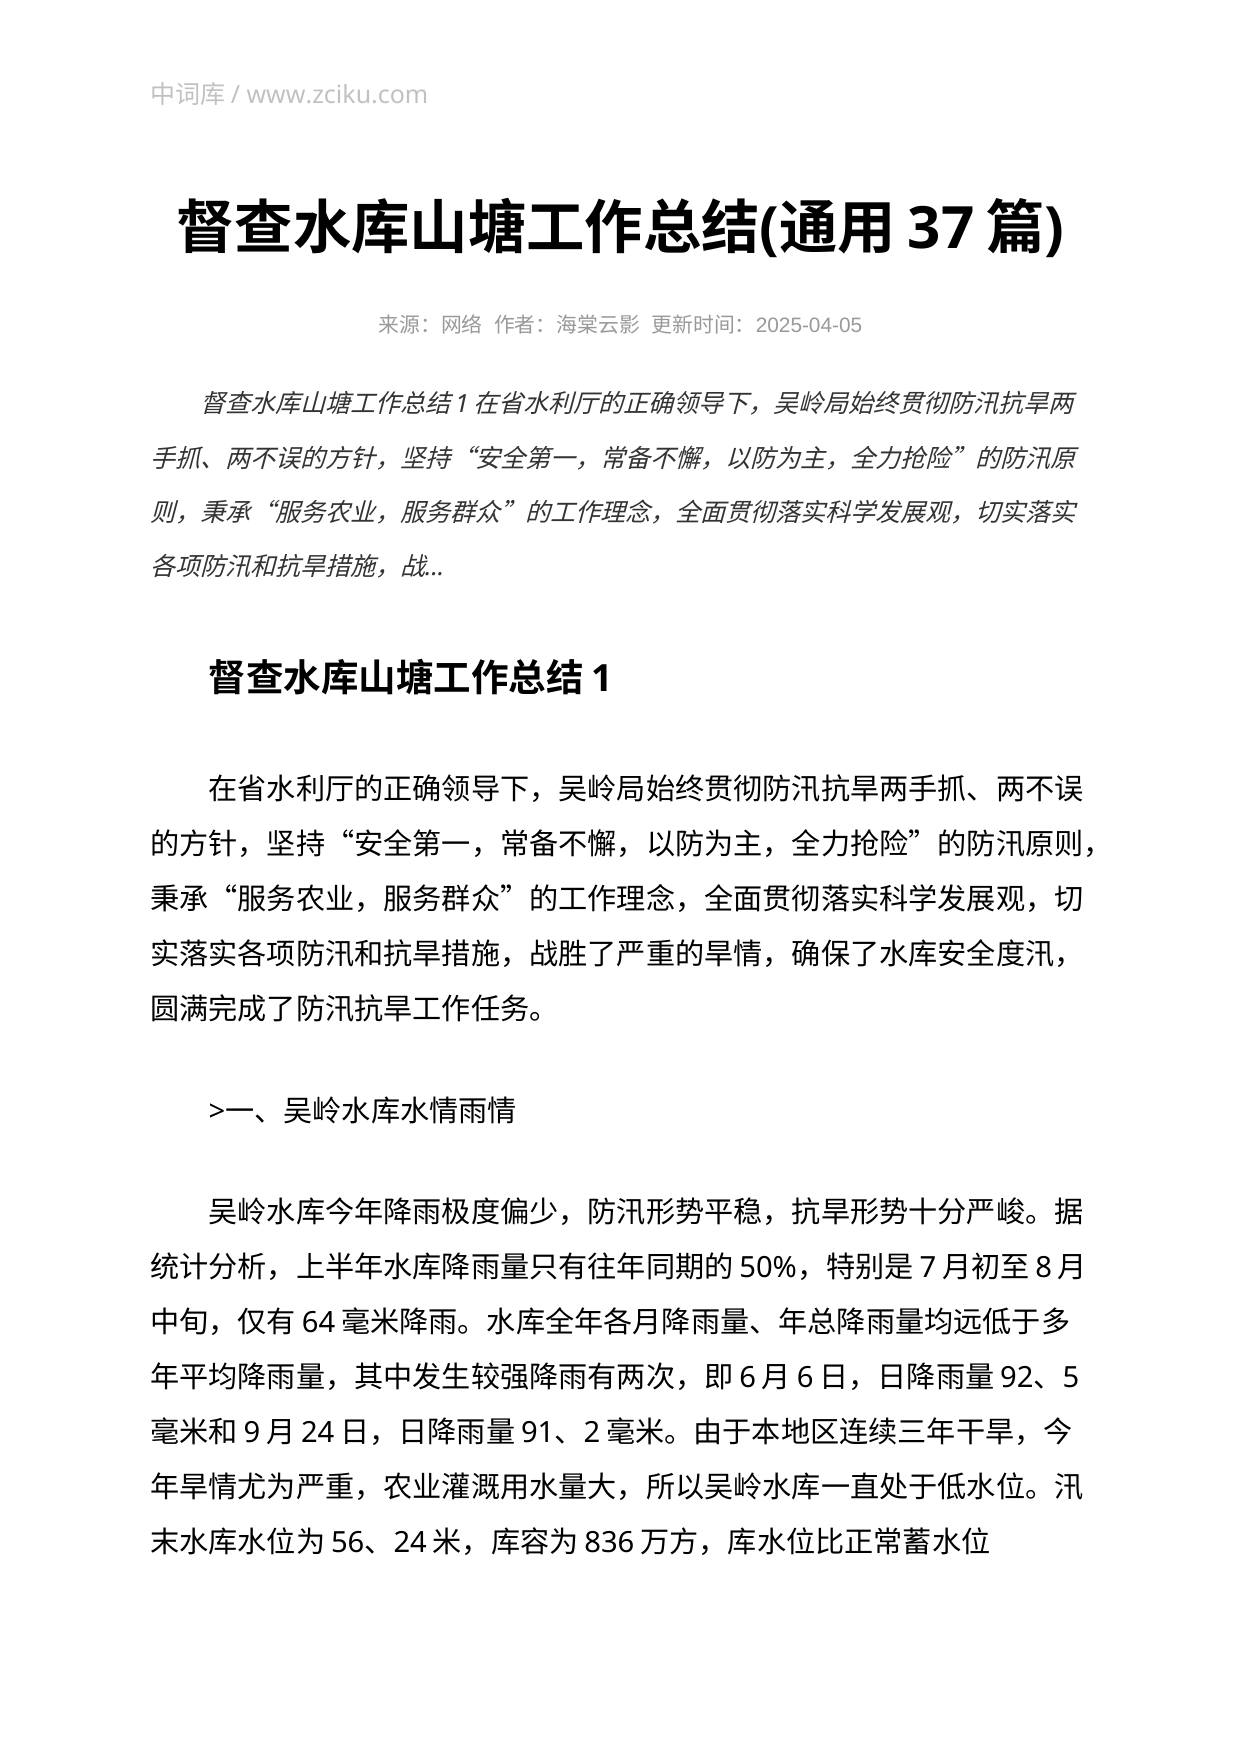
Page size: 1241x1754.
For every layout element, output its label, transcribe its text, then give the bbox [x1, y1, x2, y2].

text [150, 1189, 1090, 1561]
text 督查水库山塘工作总结1在省水利厅的正确领导下，吴岭局始终贯彻防汛抗旱两手抓、两不误的方针，坚持“安全第一，常备不懈，以防为主，全力抢险”的防汛原则，秉承“服务农业，服务群众”的工作理念，全面贯彻落实科学发展观，切实落实各项防汛和抗旱措施，战... [150, 384, 1090, 583]
text 来源：网络 作者：海棠云影 更新时间：2025-04-05 [150, 313, 1090, 337]
text >一、吴岭水库水情雨情 [150, 1087, 1090, 1129]
subtitle 督查水库山塘工作总结(通用37篇) [150, 181, 1090, 266]
text 在省水利厅的正确领导下，吴岭局始终贯彻防汛抗旱两手抓、两不误的方针，坚持“安全第一，常备不懈，以防为主，全力抢险”的防汛原则，秉承“服务农业，服务群众”的工作理念，全面贯彻落实科学发展观，切实落实各项防汛和抗旱措施，战胜了严重的旱情，确保了水库安全度汛，圆满完成了防汛抗旱工作任务。 [150, 766, 1090, 1028]
text 督查水库山塘工作总结1 [150, 648, 1090, 703]
